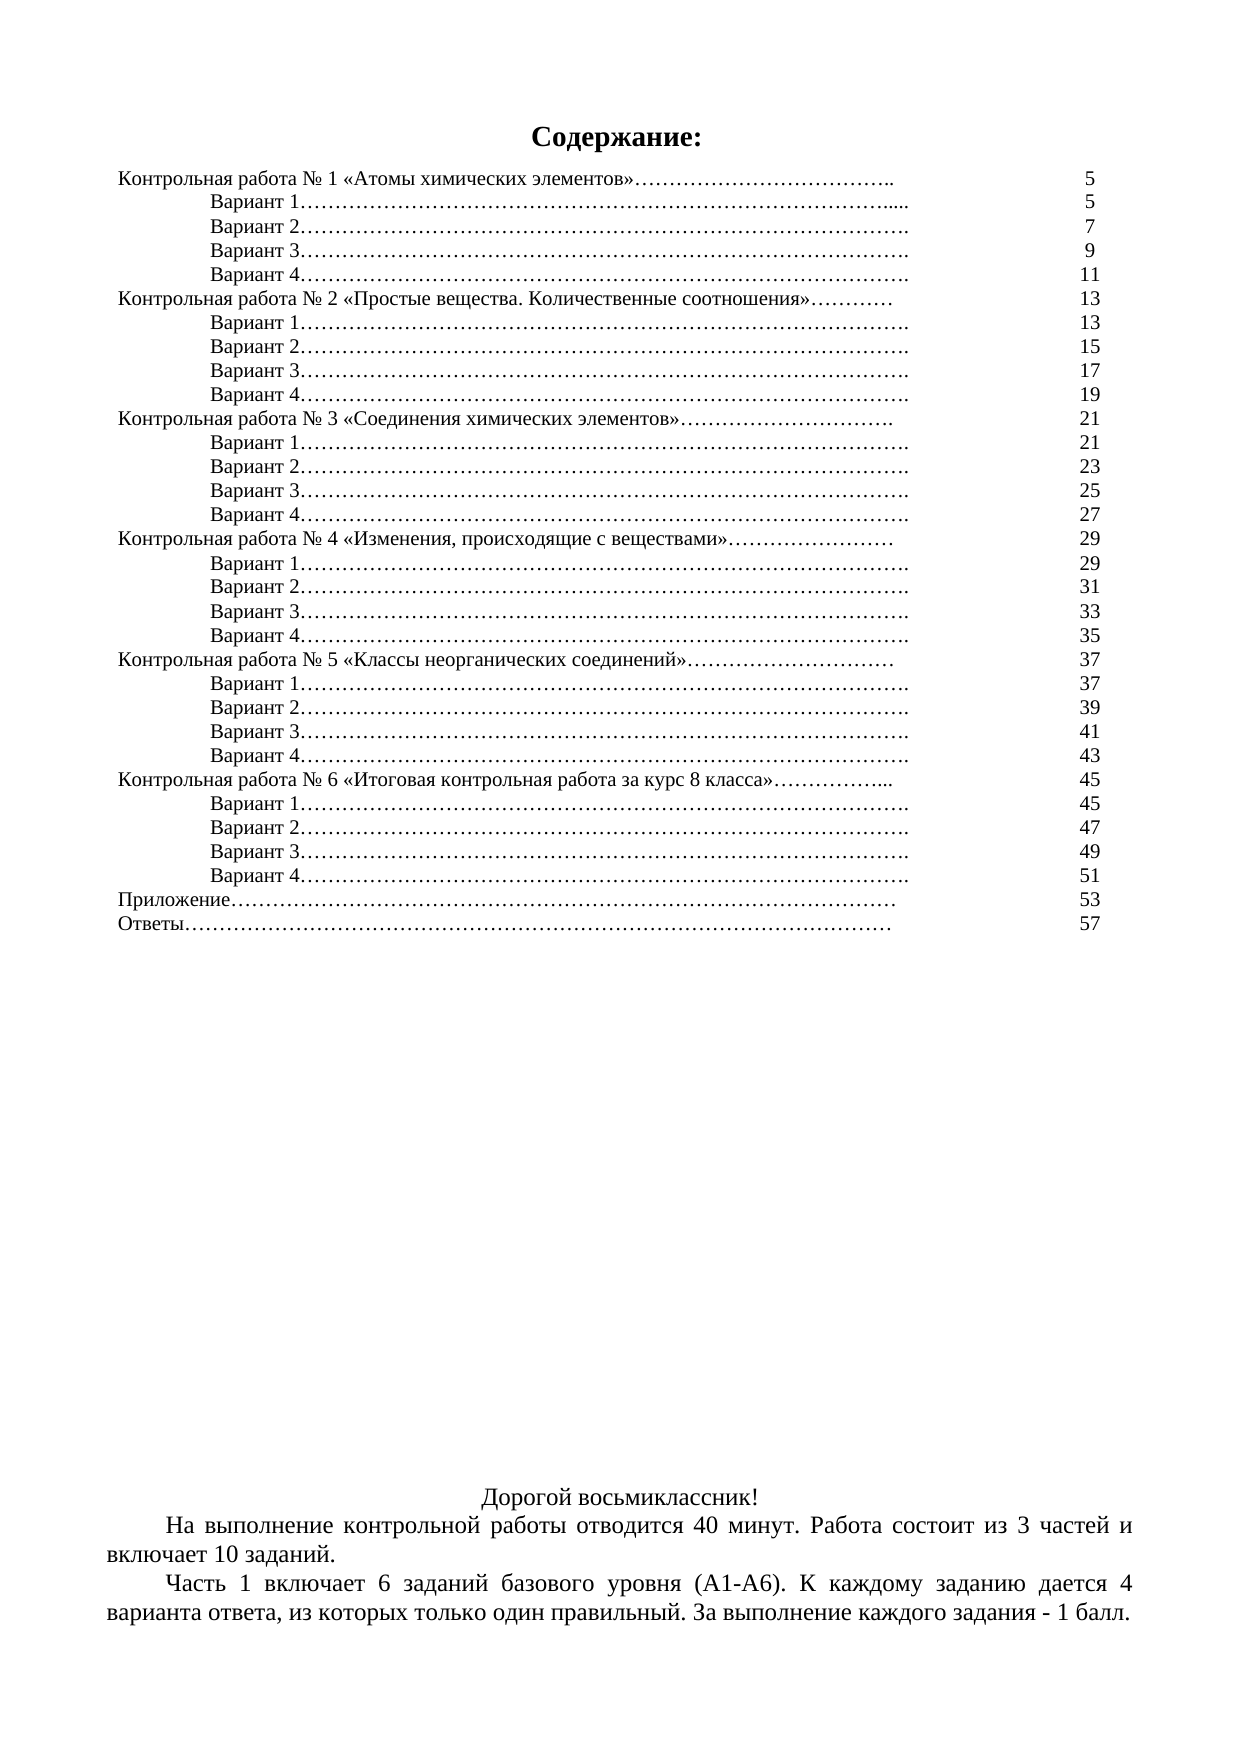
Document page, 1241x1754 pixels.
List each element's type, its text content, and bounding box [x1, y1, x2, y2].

table_cell Контрольная работа № 6 «Итоговая контрольная работа за курс 8 класса»……………... [106, 767, 1053, 791]
table_cell Вариант 2……………………………………………………………………………. [106, 334, 1053, 358]
table_cell Контрольная работа № 1 «Атомы химических элементов»……………………………….. [106, 165, 1053, 189]
table_cell 21 [1053, 406, 1127, 430]
table_cell 31 [1053, 575, 1127, 598]
table_cell Вариант 4……………………………………………………………………………. [106, 863, 1053, 887]
table_cell 45 [1053, 791, 1127, 815]
table_cell 11 [1053, 262, 1127, 286]
table_cell 13 [1053, 286, 1127, 310]
table_cell 35 [1053, 623, 1127, 647]
table_cell 5 [1053, 165, 1127, 189]
table_cell 23 [1053, 454, 1127, 478]
table_cell 37 [1053, 647, 1127, 671]
table_cell 37 [1053, 671, 1127, 695]
table_cell Вариант 2……………………………………………………………………………. [106, 575, 1053, 598]
table_cell Вариант 4……………………………………………………………………………. [106, 743, 1053, 767]
table_cell Ответы………………………………………………………………………………………… [106, 911, 1053, 935]
table_cell 25 [1053, 478, 1127, 502]
table_cell Вариант 4……………………………………………………………………………. [106, 623, 1053, 647]
table_header Содержание: [106, 106, 1127, 165]
table_cell 51 [1053, 863, 1127, 887]
table_cell 45 [1053, 767, 1127, 791]
table_cell 19 [1053, 382, 1127, 406]
table_cell 53 [1053, 887, 1127, 911]
table_cell 43 [1053, 743, 1127, 767]
table_cell Вариант 3……………………………………………………………………………. [106, 719, 1053, 743]
table_cell 41 [1053, 719, 1127, 743]
table_cell Вариант 2……………………………………………………………………………. [106, 815, 1053, 839]
table_cell Вариант 2……………………………………………………………………………. [106, 454, 1053, 478]
table_cell Вариант 2……………………………………………………………………………. [106, 214, 1053, 238]
table_cell Вариант 1……………………………………………………………………………. [106, 310, 1053, 334]
table_cell 33 [1053, 599, 1127, 623]
table_cell Вариант 3……………………………………………………………………………. [106, 358, 1053, 382]
table_cell 39 [1053, 695, 1127, 719]
table_cell Контрольная работа № 4 «Изменения, происходящие с веществами»…………………… [106, 526, 1053, 550]
table_cell 21 [1053, 430, 1127, 454]
table_cell 9 [1053, 238, 1127, 262]
table_cell Вариант 1……………………………………………………………………………. [106, 430, 1053, 454]
table_cell Вариант 2……………………………………………………………………………. [106, 695, 1053, 719]
text На выполнение контрольной работы отводится 40 минут. Работа состоит из 3 частей и включает 10 заданий. [106, 1510, 1134, 1568]
table_cell 29 [1053, 550, 1127, 574]
table_cell Контрольная работа № 2 «Простые вещества. Количественные соотношения»………… [106, 286, 1053, 310]
table_cell 29 [1053, 526, 1127, 550]
text Дорогой восьмиклассник! [106, 1482, 1134, 1510]
table_cell Вариант 3……………………………………………………………………………. [106, 599, 1053, 623]
table_cell Контрольная работа № 3 «Соединения химических элементов»…………………………. [106, 406, 1053, 430]
table_cell Вариант 1……………………………………………………………………………. [106, 791, 1053, 815]
table_cell 5 [1053, 190, 1127, 213]
table_cell Вариант 4……………………………………………………………………………. [106, 382, 1053, 406]
table_cell Вариант 3……………………………………………………………………………. [106, 839, 1053, 863]
table_cell Вариант 1……………………………………………………………………………. [106, 671, 1053, 695]
table_cell Контрольная работа № 5 «Классы неорганических соединений»………………………… [106, 647, 1053, 671]
table_cell 47 [1053, 815, 1127, 839]
table_cell 49 [1053, 839, 1127, 863]
table_cell Вариант 1……………………………………………………………………………. [106, 550, 1053, 574]
table_cell Приложение…………………………………………………………………………………… [106, 887, 1053, 911]
table_cell 27 [1053, 502, 1127, 526]
table_cell Вариант 1…………………………………………………………………………..... [106, 190, 1053, 213]
table_cell 7 [1053, 214, 1127, 238]
table_cell 57 [1053, 911, 1127, 935]
table_cell Вариант 4……………………………………………………………………………. [106, 502, 1053, 526]
table_cell 13 [1053, 310, 1127, 334]
table_cell 17 [1053, 358, 1127, 382]
table_cell Вариант 3……………………………………………………………………………. [106, 478, 1053, 502]
text Часть 1 включает 6 заданий базового уровня (А1-А6). К каждому заданию дается 4 варианта ответа, из которых только один правильный. За выполнение каждого задания - 1 балл. [106, 1568, 1134, 1625]
table_cell Вариант 4……………………………………………………………………………. [106, 262, 1053, 286]
table_cell 15 [1053, 334, 1127, 358]
table_cell Вариант 3……………………………………………………………………………. [106, 238, 1053, 262]
